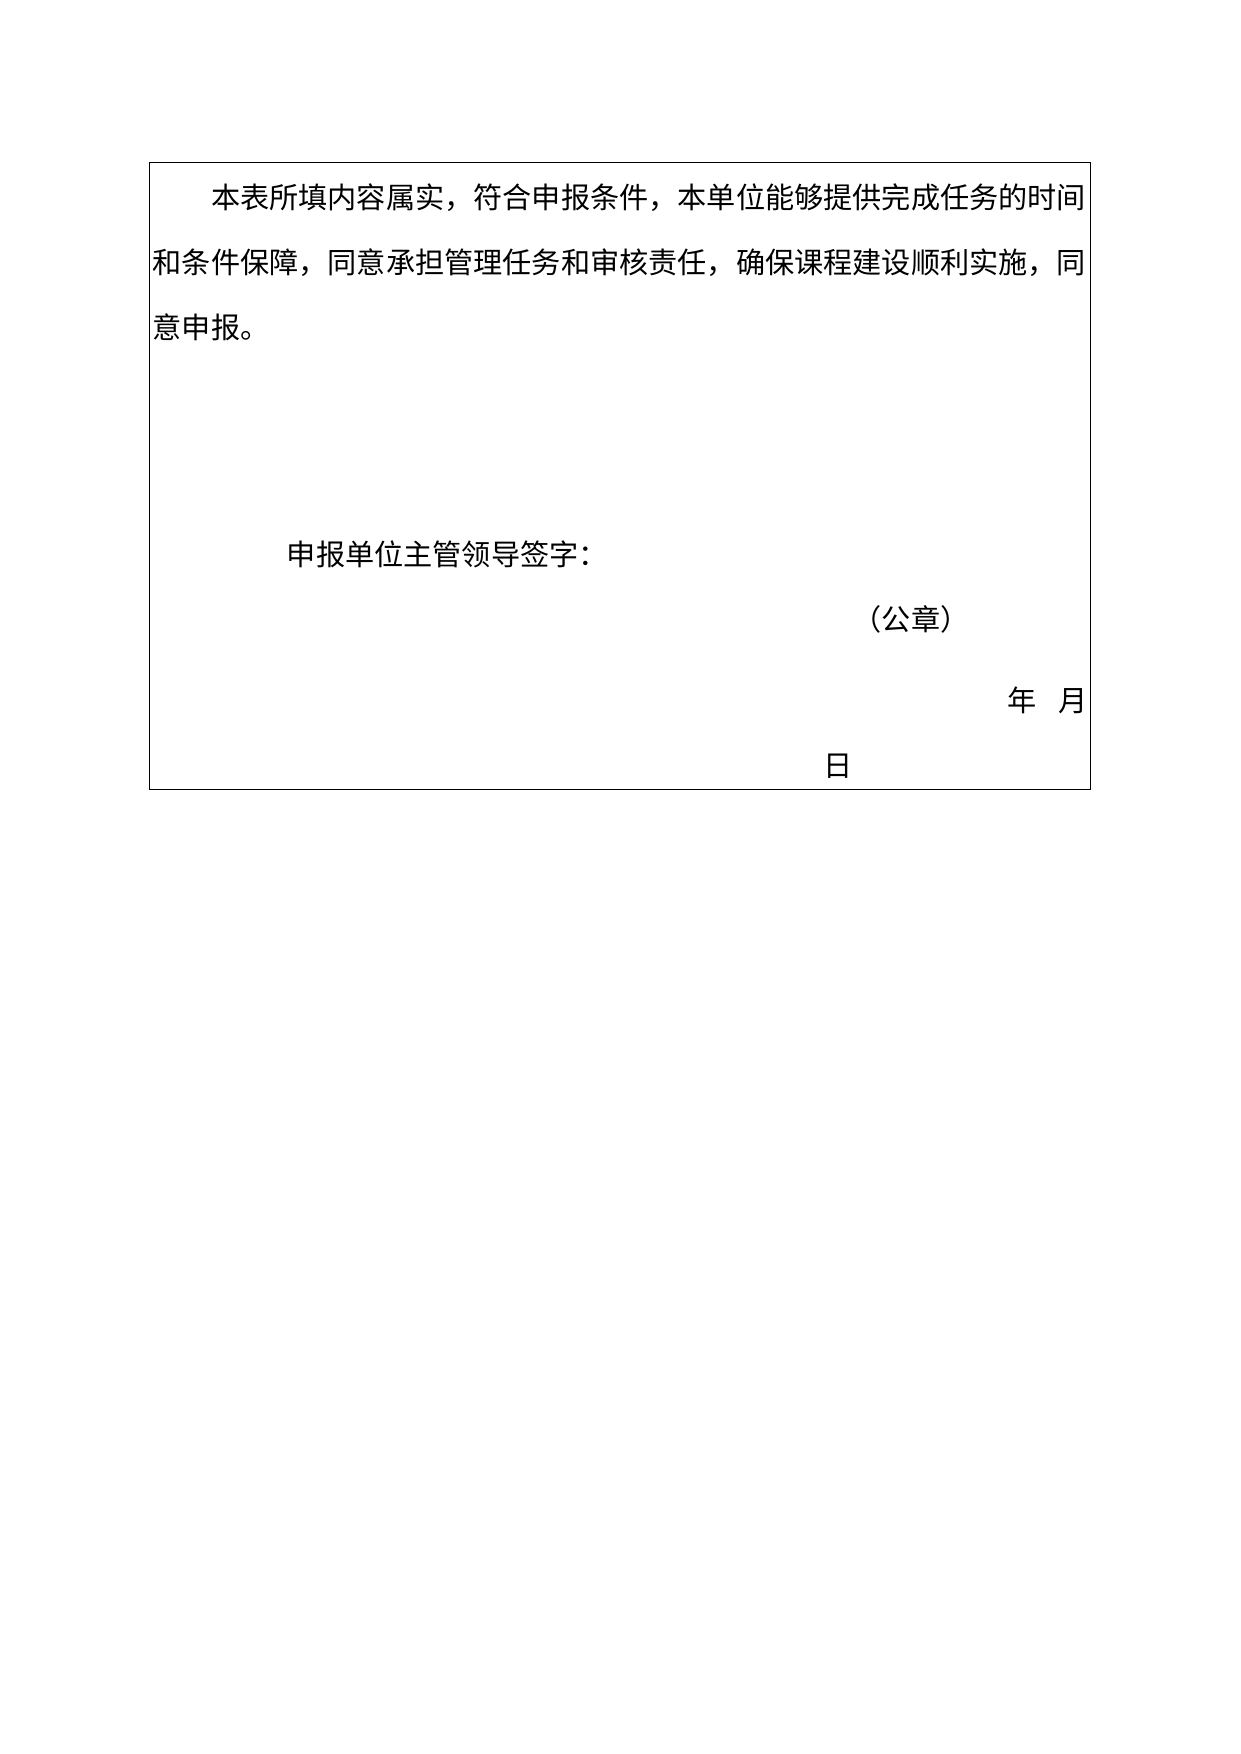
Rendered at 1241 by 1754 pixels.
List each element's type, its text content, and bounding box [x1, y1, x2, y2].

table_header 本表所填内容属实，符合申报条件，本单位能够提供完成任务的时间和条件保障，同意承担管理任务和审核责任，确保课程建设顺利实施，同意申报。 申报单位主管领导签字： （公章） 年 月 日 [150, 163, 1090, 789]
